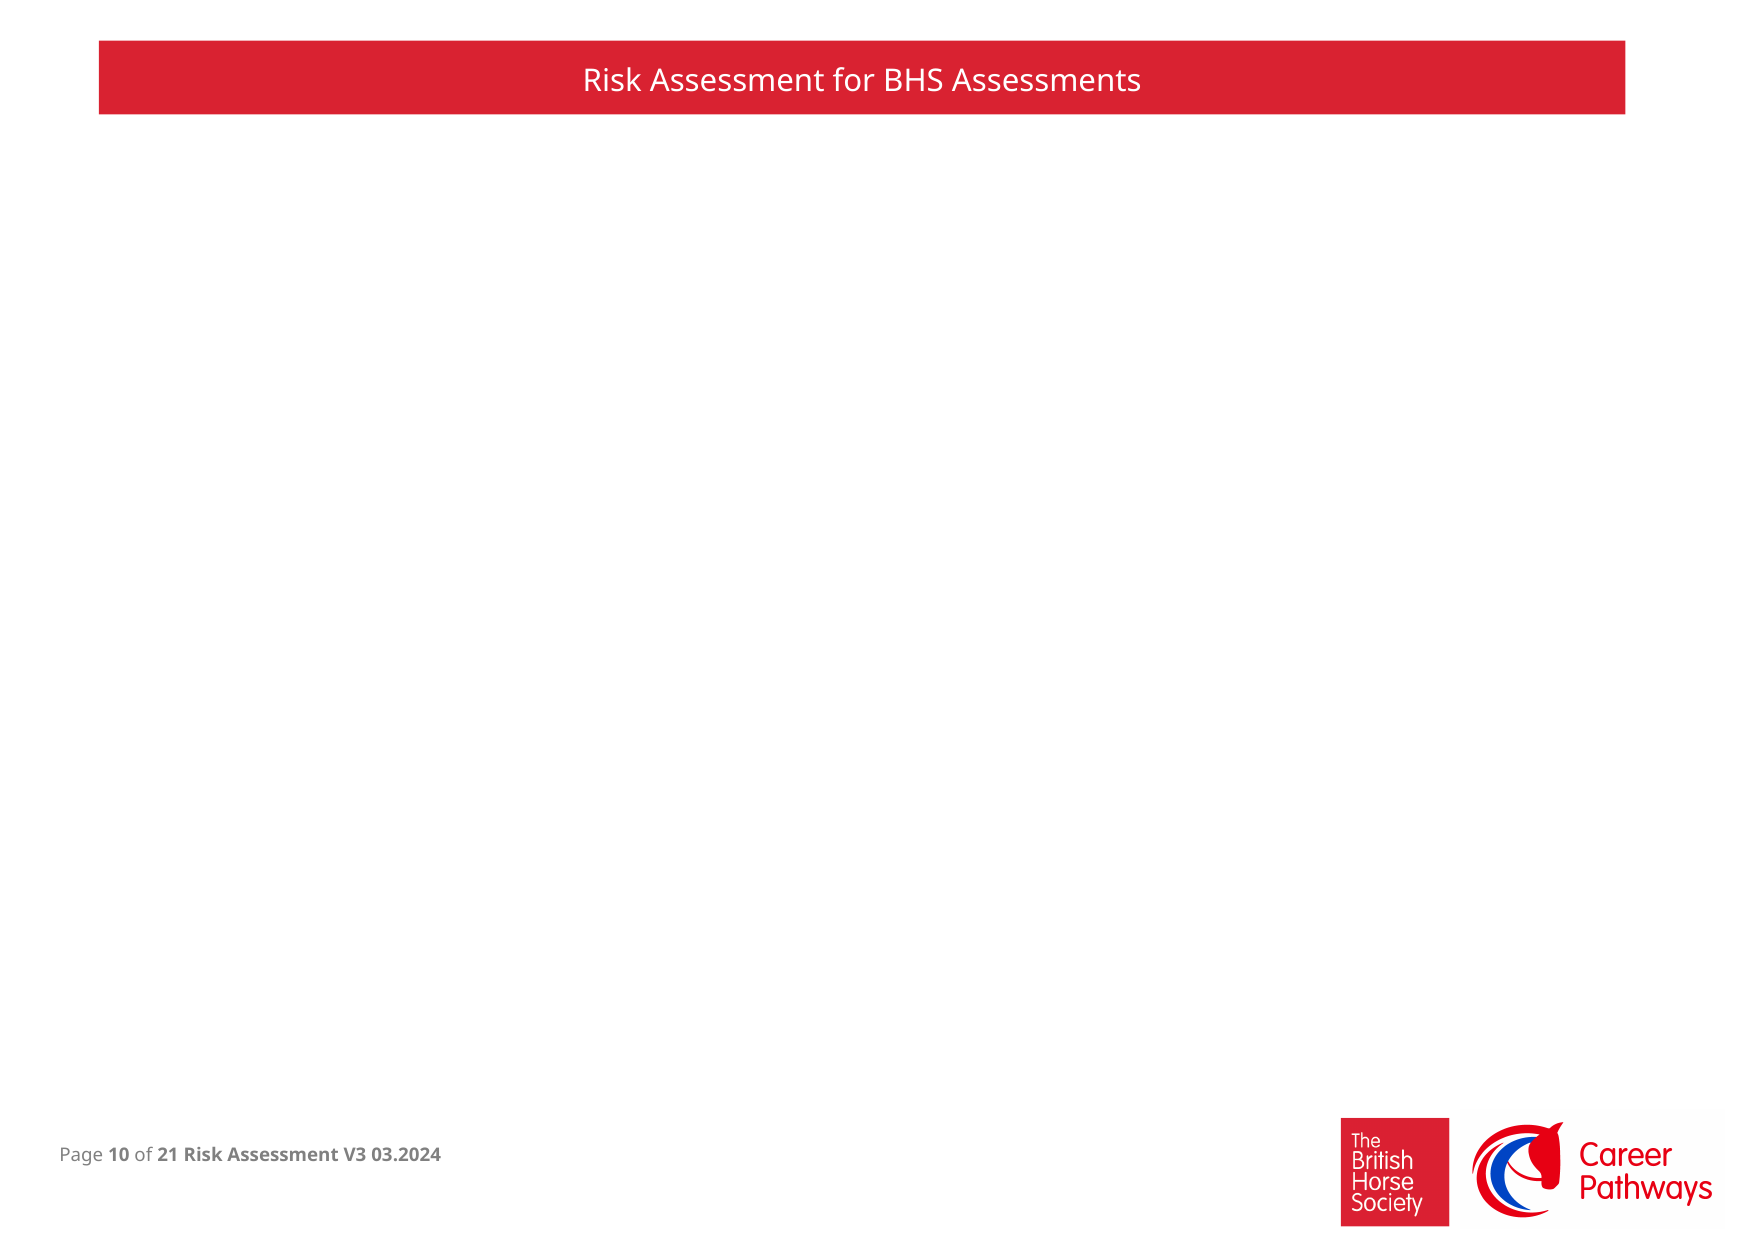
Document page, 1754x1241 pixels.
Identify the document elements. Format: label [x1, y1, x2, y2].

picture [1460, 1109, 1725, 1229]
picture [1340, 1117, 1450, 1227]
